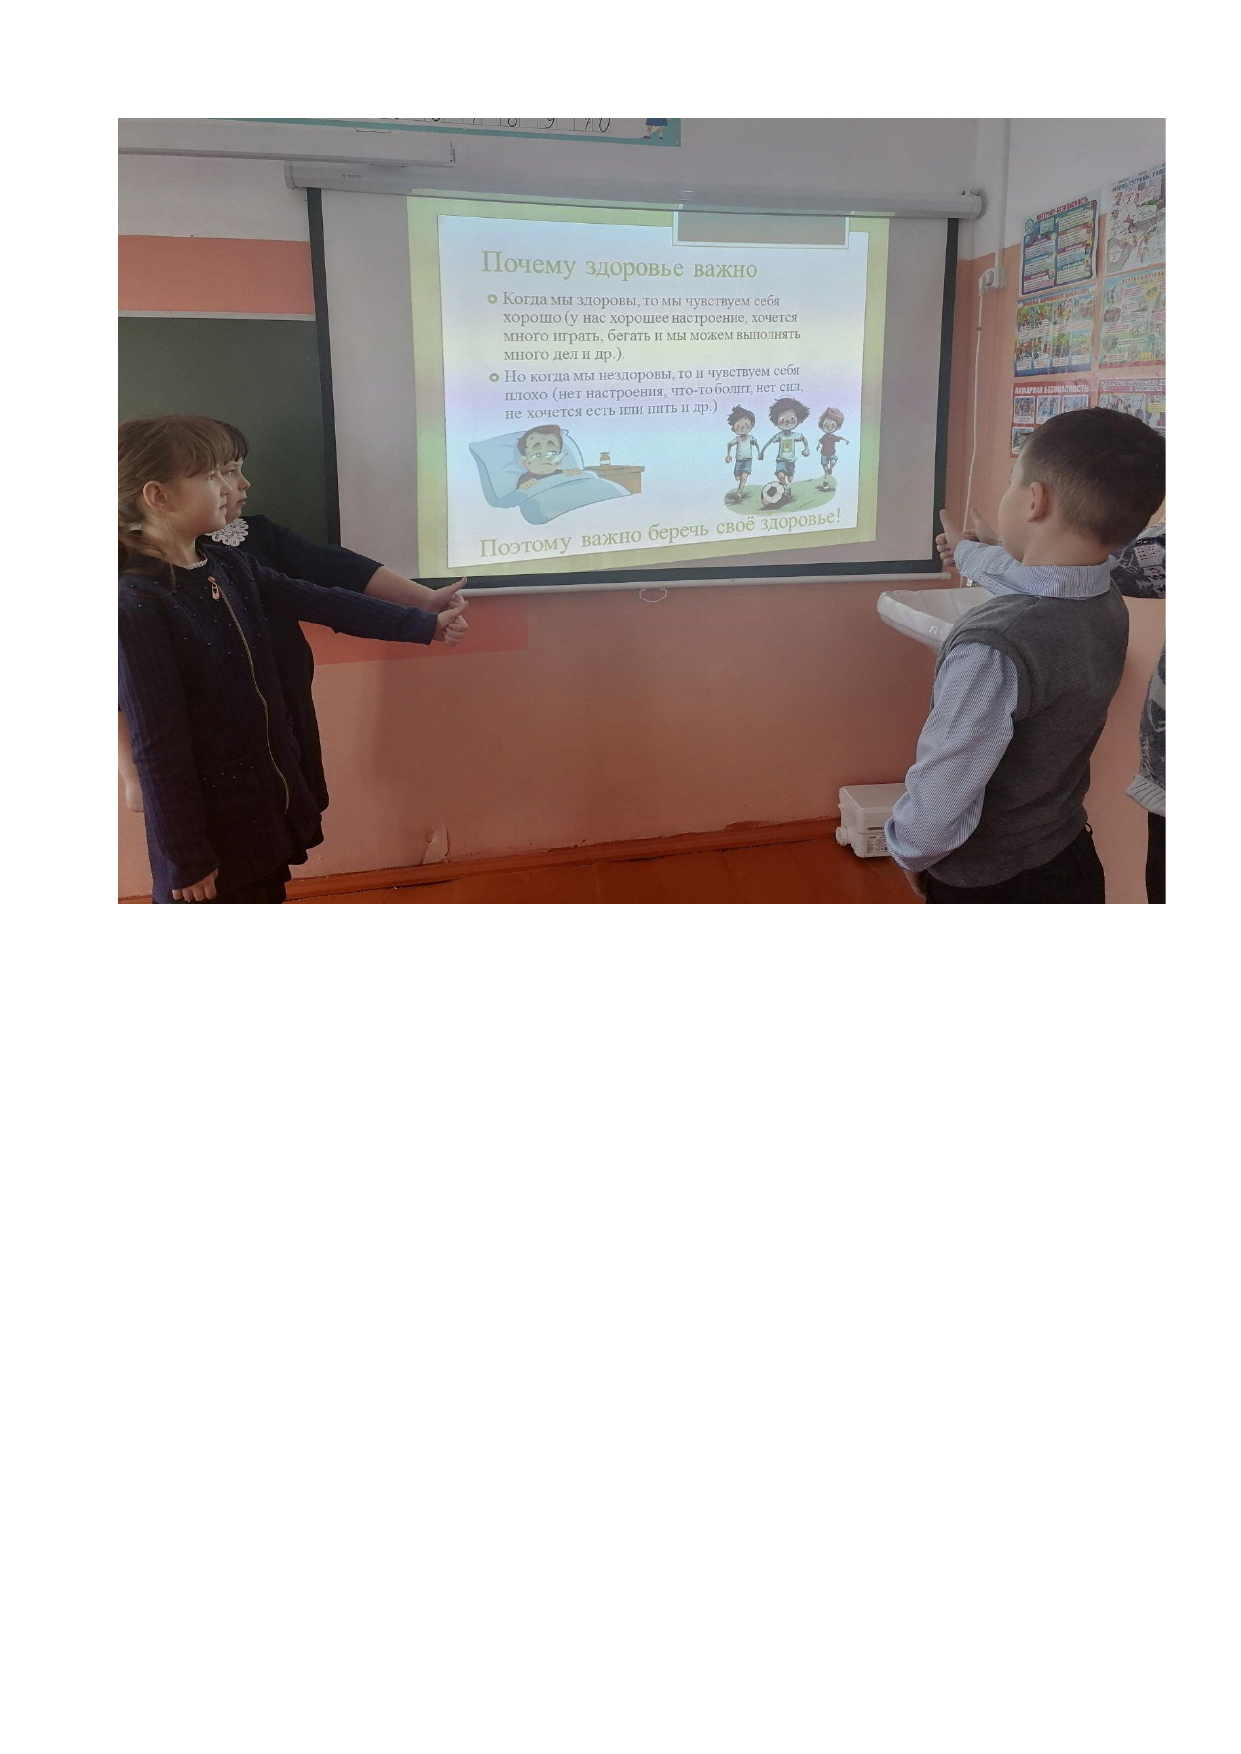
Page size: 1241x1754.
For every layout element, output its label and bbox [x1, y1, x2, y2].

picture [118, 118, 1166, 904]
